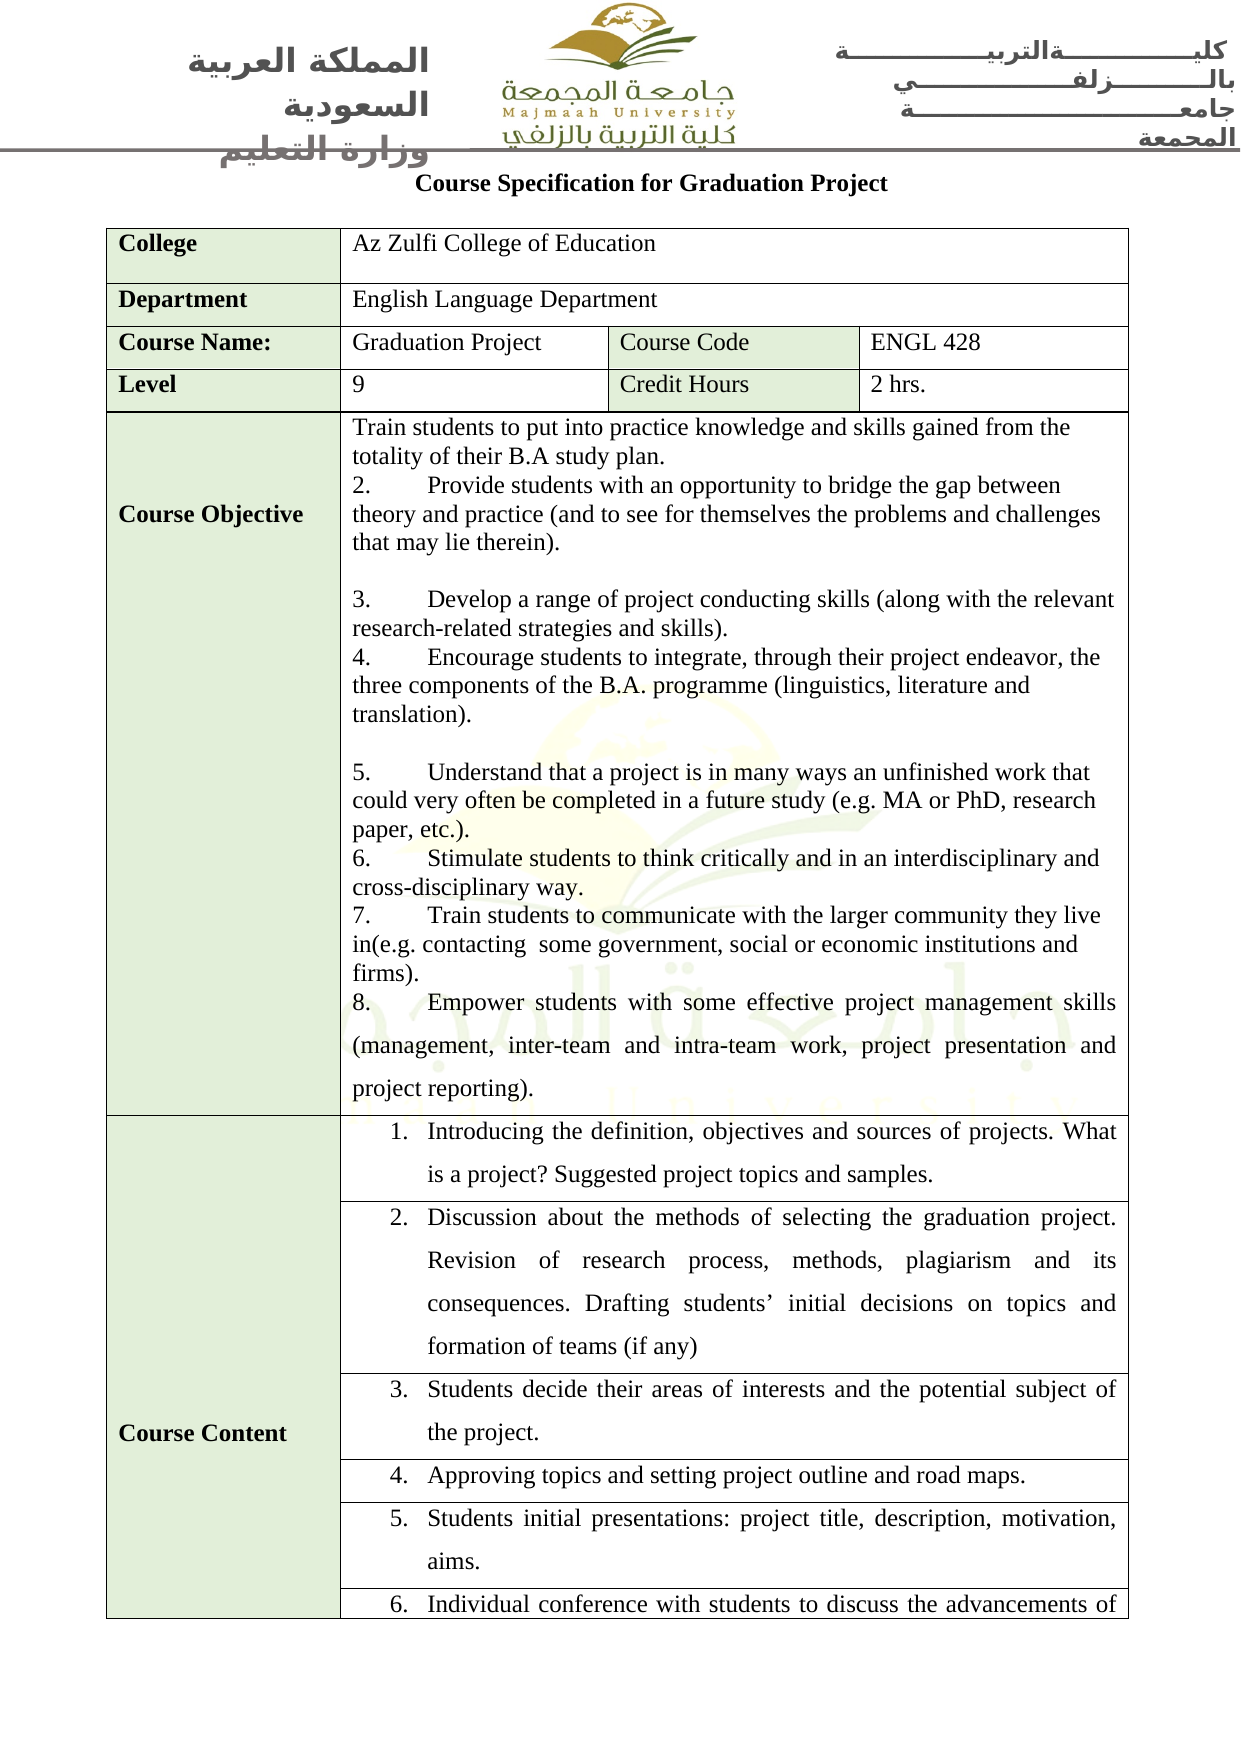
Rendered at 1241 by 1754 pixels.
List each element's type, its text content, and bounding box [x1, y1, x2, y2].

table_cell Students initial presentations: project title, description, motivation, aims. [341, 1503, 1128, 1588]
table_cell Students decide their areas of interests and the potential subject of the project. [341, 1374, 1128, 1459]
table_cell English Language Department [341, 284, 1128, 326]
table_header Az Zulfi College of Education [341, 229, 1128, 283]
table_cell Discussion about the methods of selecting the graduation project. Revision of research process, methods, plagiarism and its consequences. Drafting students’ initial decisions on topics and formation of teams (if any) [341, 1202, 1128, 1373]
table_cell 2 hrs. [860, 370, 1128, 411]
table_cell Course Content [107, 1116, 340, 1618]
table_cell Introducing the definition, objectives and sources of projects. What is a project? Suggested project topics and samples. [341, 1116, 1128, 1201]
table_cell Train students to put into practice knowledge and skills gained from the totality of their B.A study plan. 2. Provide students with an opportunity to bridge the gap between theory and practice (and to see for themselves the problems and challenges that may lie therein). 3. Develop a range of project conducting skills (along with the relevant research-related strategies and skills). 4. Encourage students to integrate, through their project endeavor, the three components of the B.A. programme (linguistics, literature and translation). 5. Understand that a project is in many ways an unfinished work that could very often be completed in a future study (e.g. MA or PhD, research paper, etc.). 6. Stimulate students to think critically and in an interdisciplinary and cross-disciplinary way. 7. Train students to communicate with the larger community they live in(e.g. contacting some government, social or economic institutions and firms). 8. Empower students with some effective project management skills (management, inter-team and intra-team work, project presentation and project reporting). [341, 413, 1128, 1115]
text Course Specification for Graduation Project [118, 152, 1122, 196]
table_cell Department [107, 284, 340, 326]
table_cell Individual conference with students to discuss the advancements of their projects. [341, 1589, 1128, 1618]
table_cell Course Name: [107, 327, 340, 368]
table_cell 9 [341, 370, 608, 411]
table_cell Graduation Project [341, 327, 608, 368]
table_cell Approving topics and setting project outline and road maps. [341, 1460, 1128, 1502]
picture [482, 0, 754, 148]
table_cell Credit Hours [609, 370, 859, 411]
table_header College [107, 229, 340, 283]
table_cell Course Objective [107, 413, 340, 1115]
table_cell Level [107, 370, 340, 411]
table_cell ENGL 428 [860, 327, 1128, 368]
table_cell Course Code [609, 327, 859, 368]
